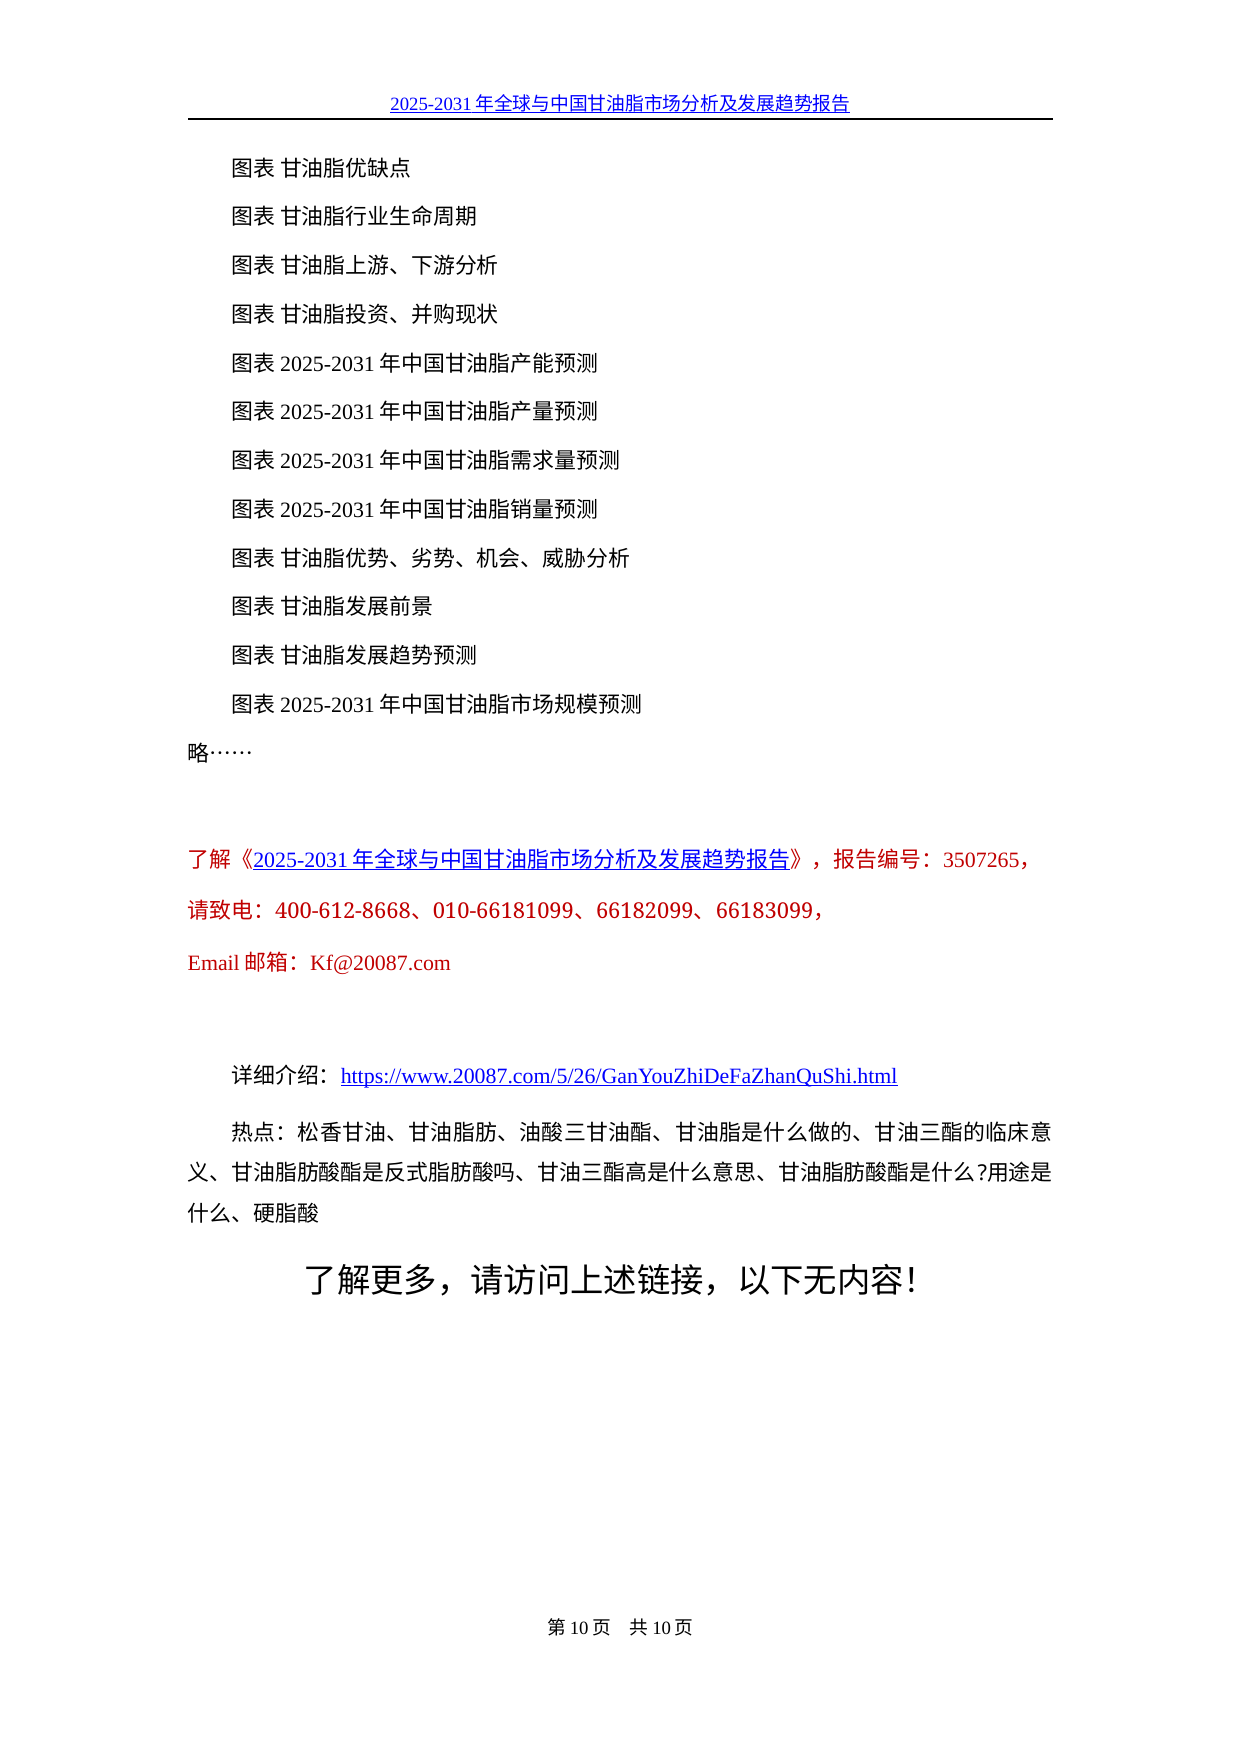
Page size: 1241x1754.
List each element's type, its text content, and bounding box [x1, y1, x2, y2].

text 热点：松香甘油、甘油脂肪、油酸三甘油酯、甘油脂是什么做的、甘油三酯的临床意义、甘油脂肪酸酯是反式脂肪酸吗、甘油三酯高是什么意思、甘油脂肪酸酯是什么?用途是什么、硬脂酸 [187, 1114, 1053, 1228]
text 详细介绍：https://www.20087.com/5/26/GanYouZhiDeFaZhanQuShi.html [187, 1058, 1053, 1090]
text Email邮箱：Kf@20087.com [187, 945, 1053, 977]
title 了解更多，请访问上述链接，以下无内容！ [187, 1246, 1053, 1311]
text 了解《2025-2031年全球与中国甘油脂市场分析及发展趋势报告》，报告编号：3507265， [187, 842, 1053, 874]
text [187, 150, 1053, 768]
text 请致电：400-612-8668、010-66181099、66182099、66183099， [187, 893, 1053, 926]
